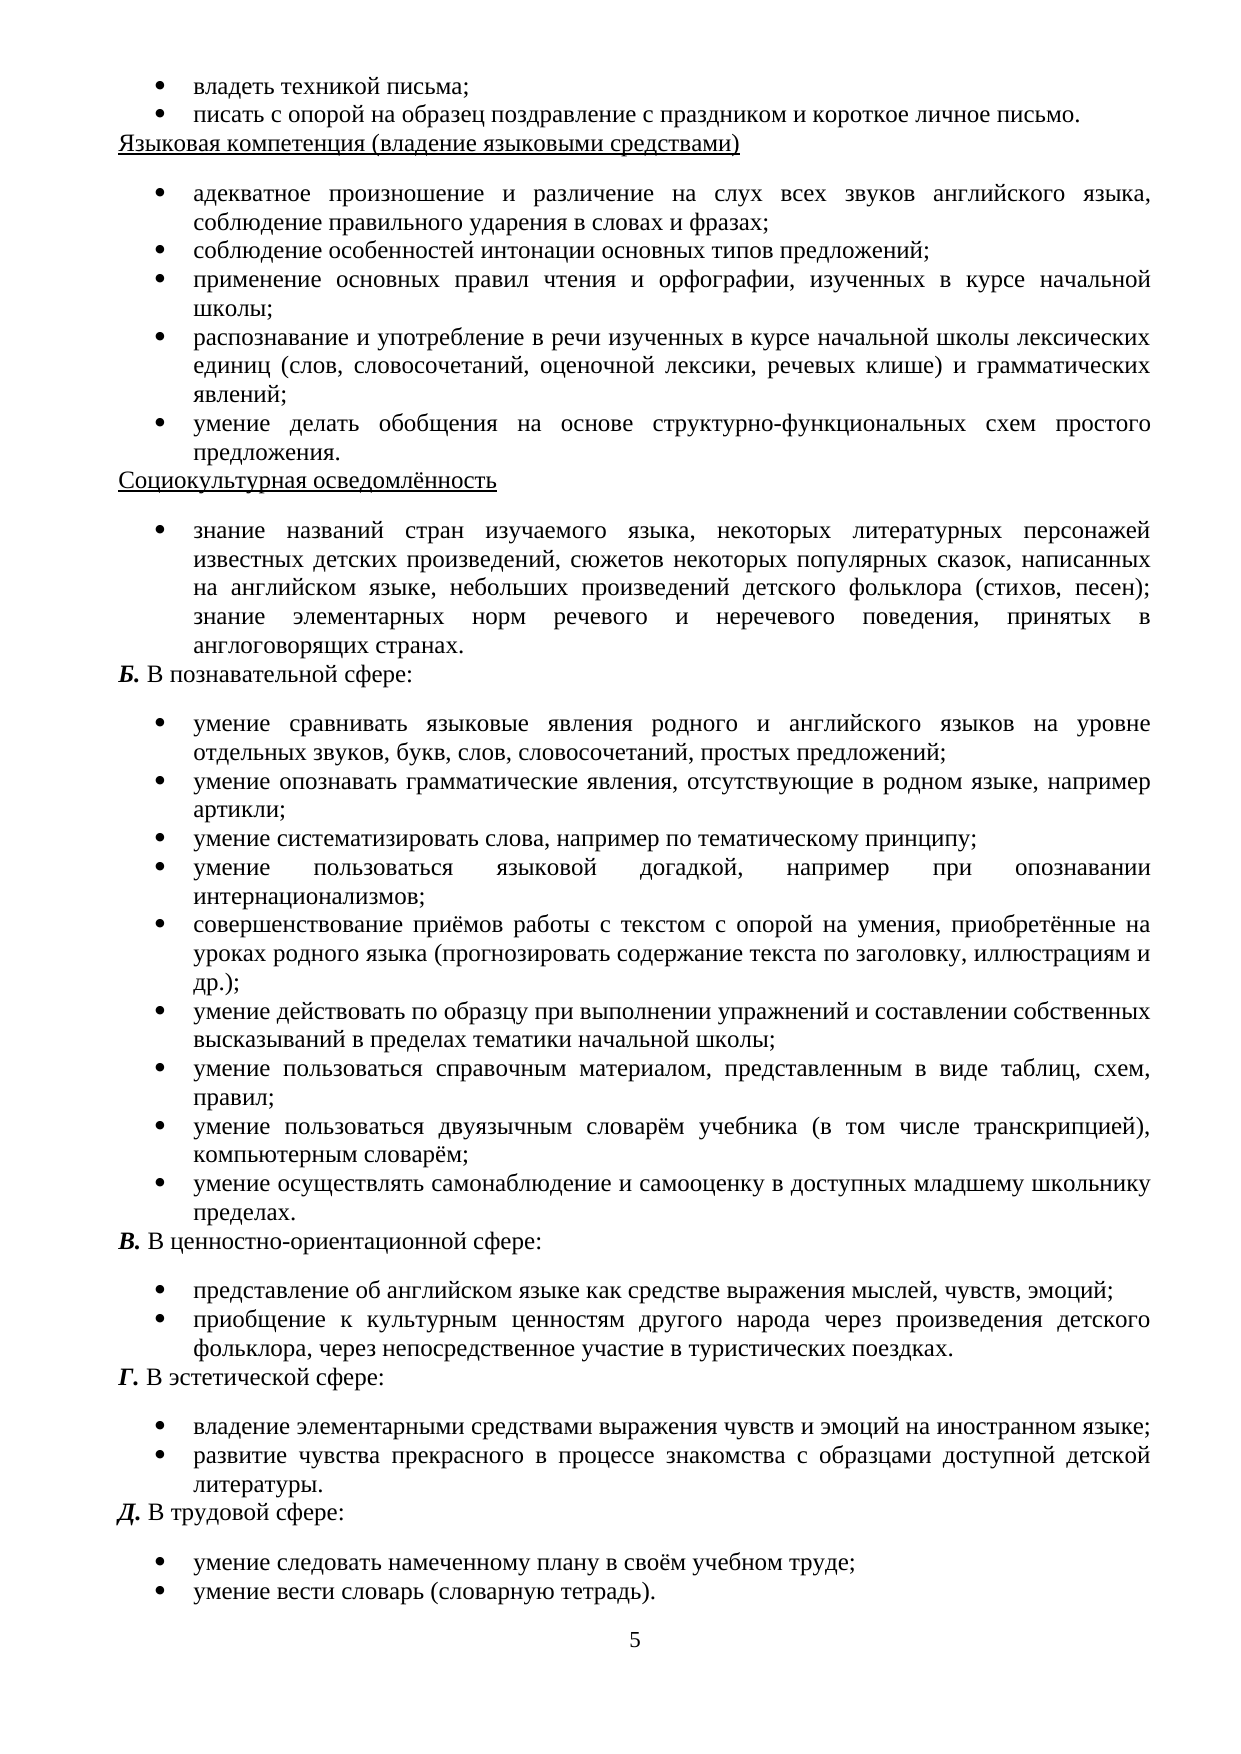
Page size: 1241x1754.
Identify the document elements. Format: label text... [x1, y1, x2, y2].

list соблюдение особенностей интонации основных типов предложений; [156, 235, 1152, 264]
list умение следовать намеченному плану в своём учебном труде; [156, 1547, 1152, 1576]
list умение вести словарь (словарную тетрадь). [156, 1576, 1152, 1604]
list умение действовать по образцу при выполнении упражнений и составлении собственных высказываний в пределах тематики начальной школы; [156, 996, 1152, 1053]
list приобщение к культурным ценностям другого народа через произведения детского фольклора, через непосредственное участие в туристических поездках. [156, 1304, 1152, 1362]
list владеть техникой письма; [156, 71, 1152, 99]
list развитие чувства прекрасного в процессе знакомства с образцами доступной детской литературы. [156, 1440, 1152, 1497]
list представление об английском языке как средстве выражения мыслей, чувств, эмоций; [156, 1275, 1152, 1304]
list совершенствование приёмов работы с текстом с опорой на умения, приобретённые на уроках родного языка (прогнозировать содержание текста по заголовку, иллюстрациям и др.); [156, 909, 1152, 996]
text Б. В познавательной сфере: [118, 659, 1152, 687]
text Г. В эстетической сфере: [118, 1362, 1152, 1390]
list применение основных правил чтения и орфографии, изученных в курсе начальной школы; [156, 264, 1152, 322]
list умение пользоваться двуязычным словарём учебника (в том числе транскрипцией), компьютерным словарём; [156, 1111, 1152, 1168]
list умение систематизировать слова, например по тематическому принципу; [156, 823, 1152, 852]
list умение опознавать грамматические явления, отсутствующие в родном языке, например артикли; [156, 766, 1152, 823]
list знание названий стран изучаемого языка, некоторых литературных персонажей известных детских произведений, сюжетов некоторых популярных сказок, написанных на английском языке, небольших произведений детского фольклора (стихов, песен); знание элементарных норм речевого и неречевого поведения, принятых в англоговорящих странах. [156, 515, 1152, 659]
text Языковая компетенция (владение языковыми средствами) [118, 128, 1152, 157]
list владение элементарными средствами выражения чувств и эмоций на иностранном языке; [156, 1411, 1152, 1440]
list распознавание и употребление в речи изученных в курсе начальной школы лексических единиц (слов, словосочетаний, оценочной лексики, речевых клише) и грамматических явлений; [156, 322, 1152, 408]
list умение делать обобщения на основе структурно-функциональных схем простого предложения. [156, 408, 1152, 465]
list умение осуществлять самонаблюдение и самооценку в доступных младшему школьнику пределах. [156, 1168, 1152, 1226]
text В. В ценностно-ориентационной сфере: [118, 1226, 1152, 1254]
list умение пользоваться языковой догадкой, например при опознавании интернационализмов; [156, 852, 1152, 909]
list адекватное произношение и различение на слух всех звуков английского языка, соблюдение правильного ударения в словах и фразах; [156, 178, 1152, 235]
list умение сравнивать языковые явления родного и английского языков на уровне отдельных звуков, букв, слов, словосочетаний, простых предложений; [156, 708, 1152, 766]
text Социокультурная осведомлённость [118, 465, 1152, 494]
list писать с опорой на образец поздравление с праздником и короткое личное письмо. [156, 99, 1152, 128]
list умение пользоваться справочным материалом, представленным в виде таблиц, схем, правил; [156, 1053, 1152, 1111]
text Д. В трудовой сфере: [118, 1497, 1152, 1526]
